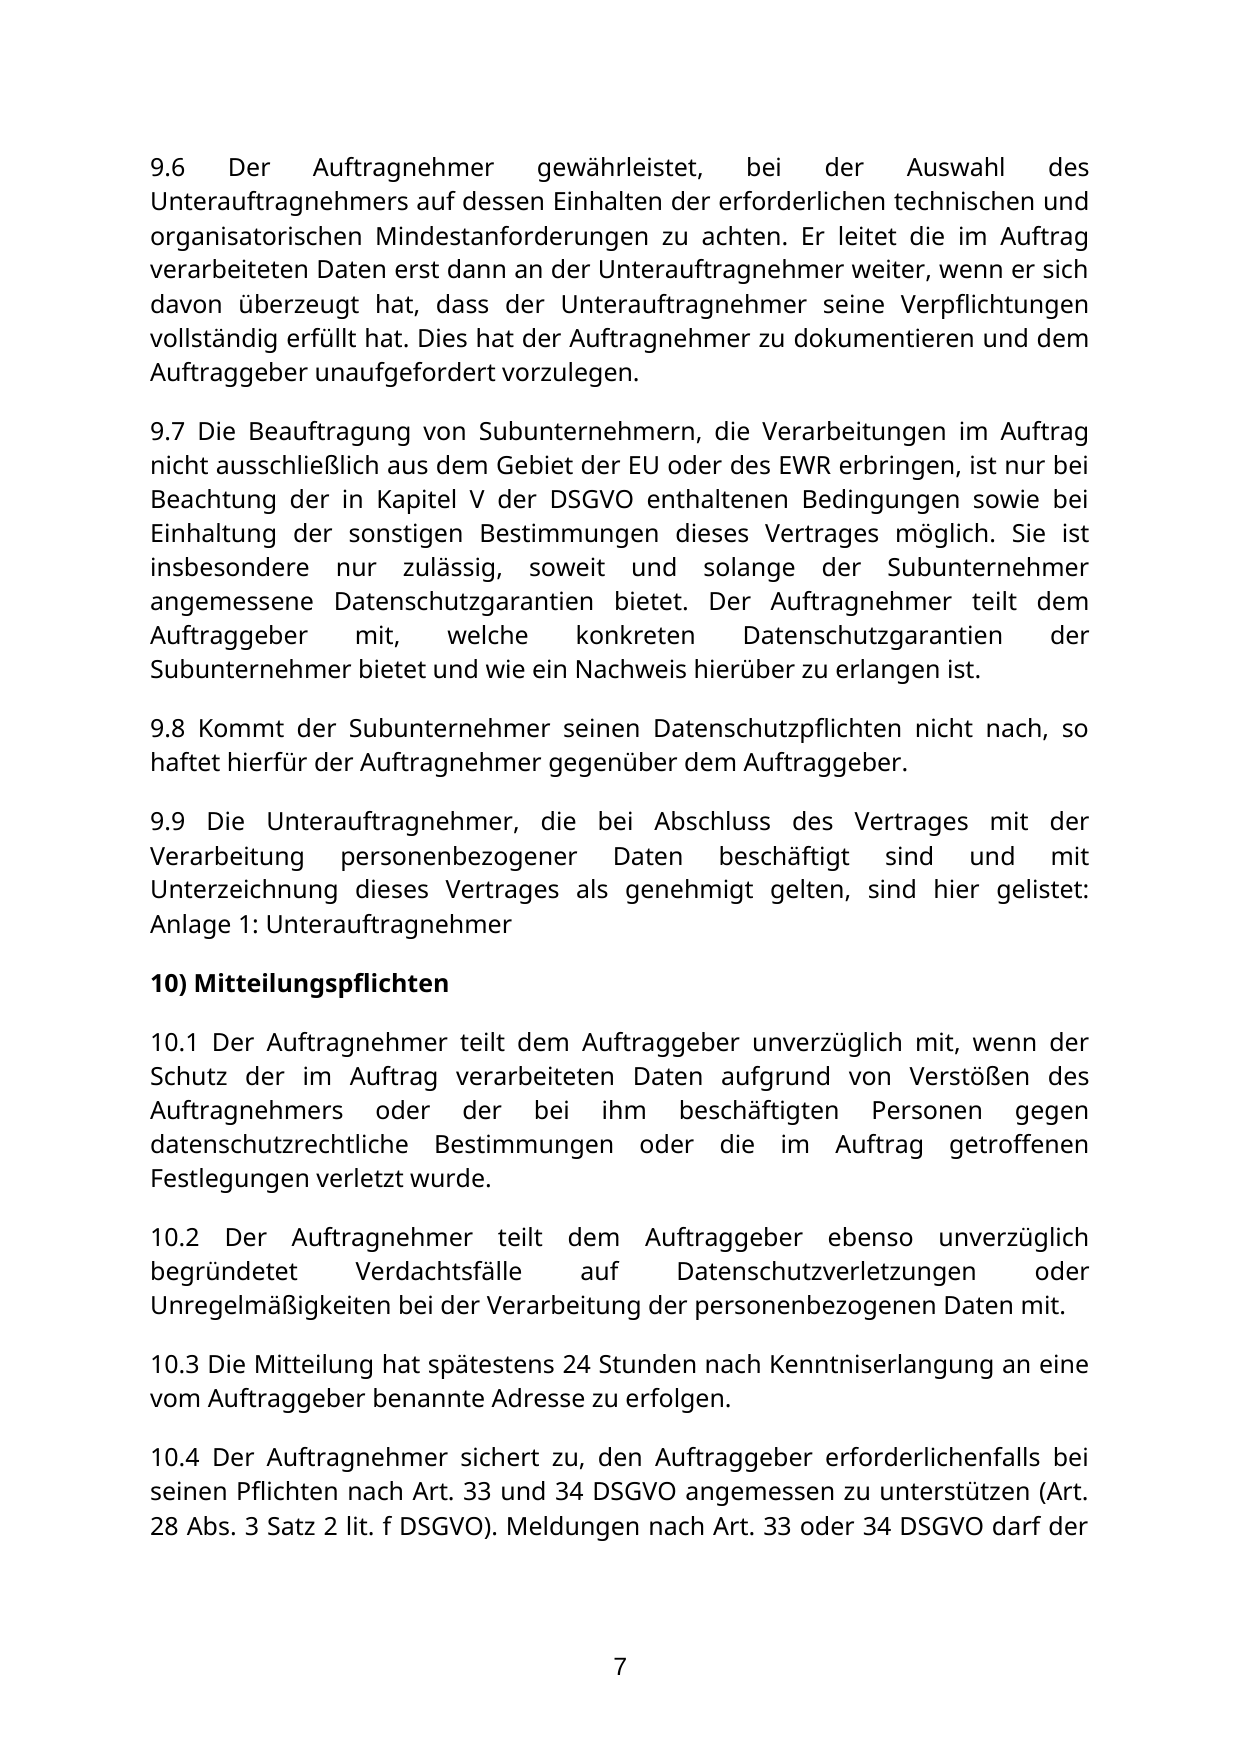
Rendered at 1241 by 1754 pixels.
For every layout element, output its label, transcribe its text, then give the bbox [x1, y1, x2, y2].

subtitle 10.2 Der Auftragnehmer teilt dem Auftraggeber ebenso unverzüglich begründetet Verdachtsfälle auf Datenschutzverletzungen oder Unregelmäßigkeiten bei der Verarbeitung der personenbezogenen Daten mit. [150, 1220, 1090, 1322]
subtitle 10) Mitteilungspflichten [150, 965, 1090, 999]
subtitle 10.1 Der Auftragnehmer teilt dem Auftraggeber unverzüglich mit, wenn der Schutz der im Auftrag verarbeiteten Daten aufgrund von Verstößen des Auftragnehmers oder der bei ihm beschäftigten Personen gegen datenschutzrechtliche Bestimmungen oder die im Auftrag getroffenen Festlegungen verletzt wurde. [150, 1024, 1090, 1195]
subtitle 9.6 Der Auftragnehmer gewährleistet, bei der Auswahl des Unterauftragnehmers auf dessen Einhalten der erforderlichen technischen und organisatorischen Mindestanforderungen zu achten. Er leitet die im Auftrag verarbeiteten Daten erst dann an der Unterauftragnehmer weiter, wenn er sich davon überzeugt hat, dass der Unterauftragnehmer seine Verpflichtungen vollständig erfüllt hat. Dies hat der Auftragnehmer zu dokumentieren und dem Auftraggeber unaufgefordert vorzulegen. [150, 150, 1090, 388]
subtitle 10.3 Die Mitteilung hat spätestens 24 Stunden nach Kenntniserlangung an eine vom Auftraggeber benannte Adresse zu erfolgen. [150, 1347, 1090, 1415]
subtitle 9.7 Die Beauftragung von Subunternehmern, die Verarbeitungen im Auftrag nicht ausschließlich aus dem Gebiet der EU oder des EWR erbringen, ist nur bei Beachtung der in Kapitel V der DSGVO enthaltenen Bedingungen sowie bei Einhaltung der sonstigen Bestimmungen dieses Vertrages möglich. Sie ist insbesondere nur zulässig, soweit und solange der Subunternehmer angemessene Datenschutzgarantien bietet. Der Auftragnehmer teilt dem Auftraggeber mit, welche konkreten Datenschutzgarantien der Subunternehmer bietet und wie ein Nachweis hierüber zu erlangen ist. [150, 413, 1090, 686]
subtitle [150, 1440, 1090, 1542]
subtitle 9.8 Kommt der Subunternehmer seinen Datenschutzpflichten nicht nach, so haftet hierfür der Auftragnehmer gegenüber dem Auftraggeber. [150, 711, 1090, 779]
subtitle 9.9 Die Unterauftragnehmer, die bei Abschluss des Vertrages mit der Verarbeitung personenbezogener Daten beschäftigt sind und mit Unterzeichnung dieses Vertrages als genehmigt gelten, sind hier gelistet: Anlage 1: Unterauftragnehmer [150, 804, 1090, 940]
